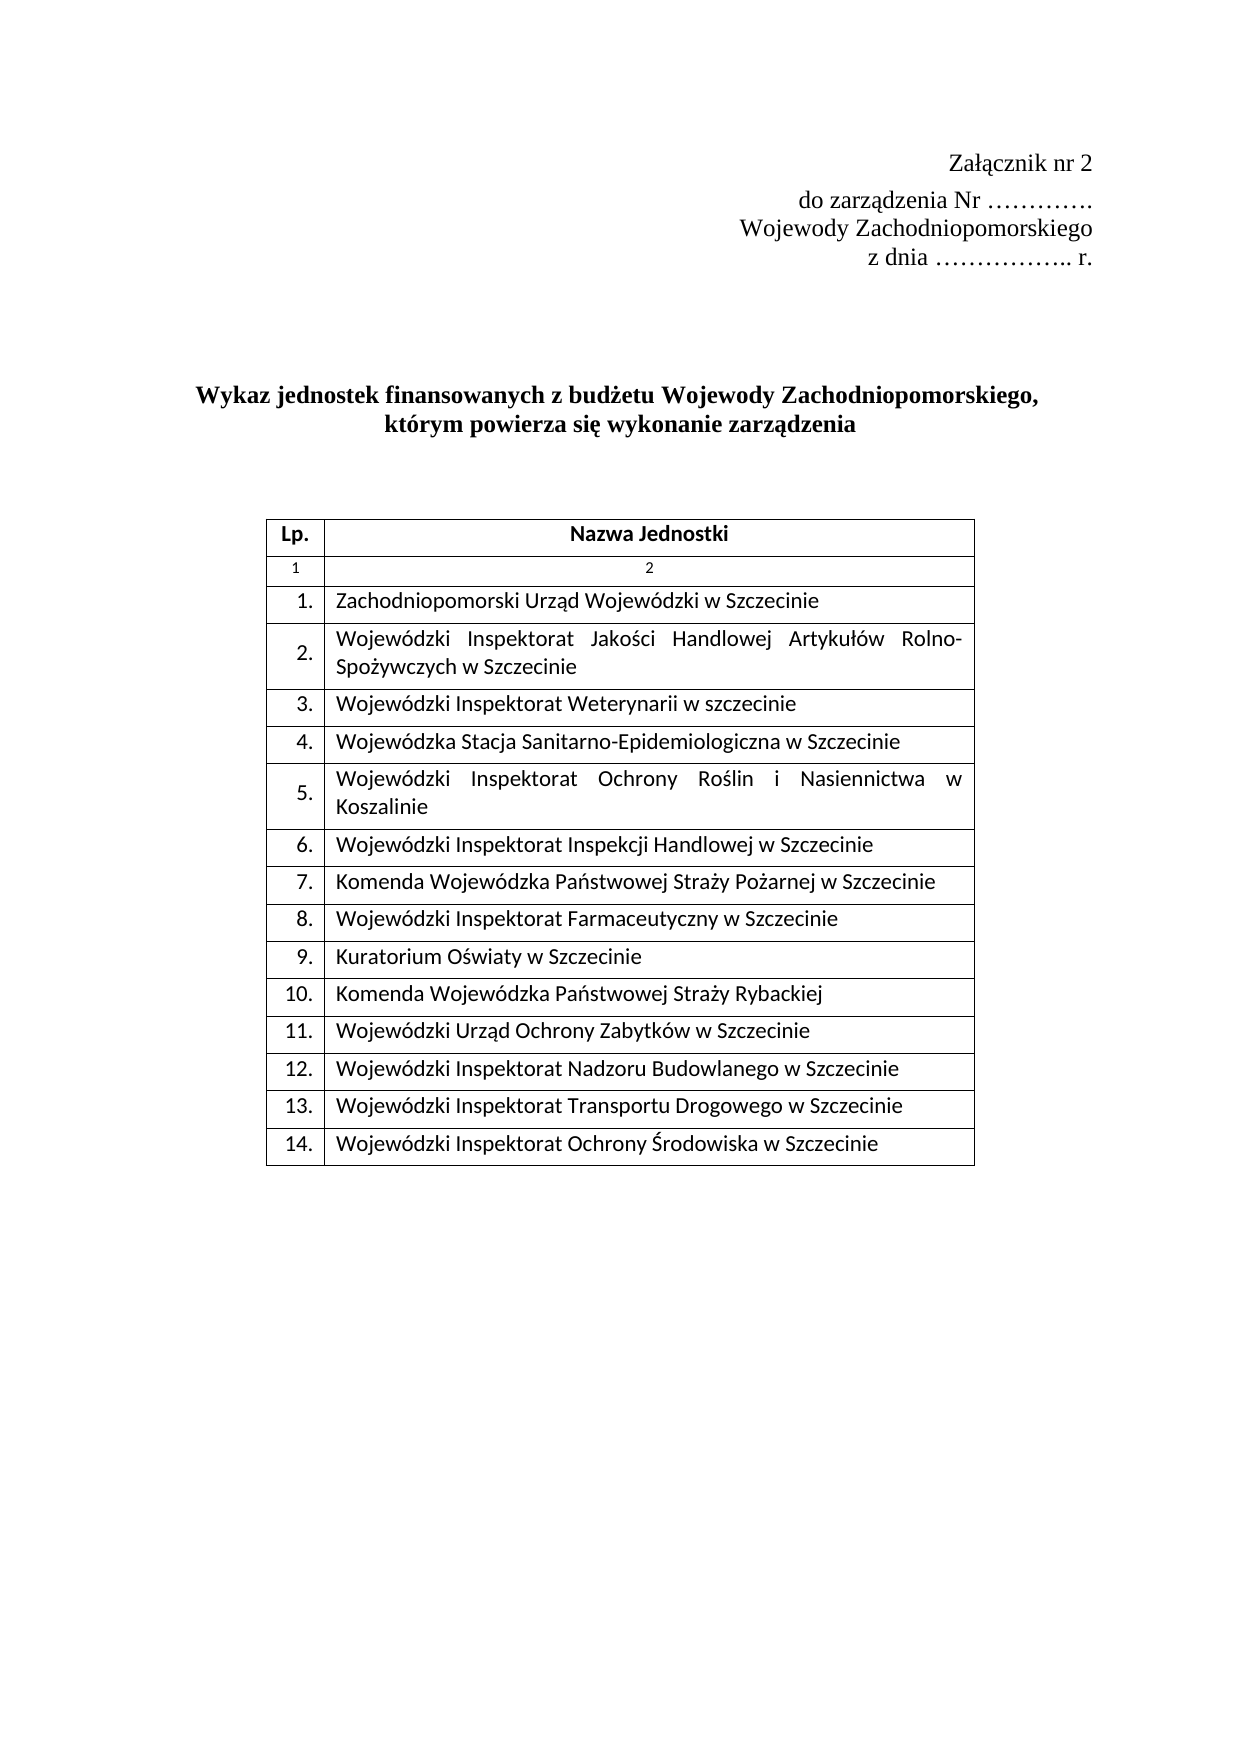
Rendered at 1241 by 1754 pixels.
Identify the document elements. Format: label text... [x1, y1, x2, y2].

table_cell Wojewódzki Inspektorat Nadzoru Budowlanego w Szczecinie [325, 1054, 974, 1090]
table_cell 9. [267, 942, 324, 978]
text Załącznik nr 2 [148, 148, 1093, 176]
table_cell 3. [267, 690, 324, 726]
table_cell 2. [267, 624, 324, 688]
table_header Lp. [267, 520, 324, 556]
table_cell Komenda Wojewódzka Państwowej Straży Rybackiej [325, 979, 974, 1016]
table_cell 1. [267, 587, 324, 623]
table_cell Komenda Wojewódzka Państwowej Straży Pożarnej w Szczecinie [325, 867, 974, 903]
table_cell 6. [267, 830, 324, 866]
table_cell 11. [267, 1017, 324, 1053]
table_cell Wojewódzki Inspektorat Inspekcji Handlowej w Szczecinie [325, 830, 974, 866]
table_cell Wojewódzki Inspektorat Weterynarii w szczecinie [325, 690, 974, 726]
table_cell Zachodniopomorski Urząd Wojewódzki w Szczecinie [325, 587, 974, 623]
table_cell Kuratorium Oświaty w Szczecinie [325, 942, 974, 978]
table_cell 14. [267, 1129, 324, 1165]
table_cell 10. [267, 979, 324, 1016]
table_header Nazwa Jednostki [325, 520, 974, 556]
table_cell Wojewódzki Inspektorat Farmaceutyczny w Szczecinie [325, 905, 974, 941]
text Wojewody Zachodniopomorskiego [148, 213, 1093, 242]
table_cell 1 [267, 557, 324, 586]
table_cell 2 [325, 557, 974, 586]
table_cell 7. [267, 867, 324, 903]
text do zarządzenia Nr …………. [148, 185, 1093, 213]
table_cell Wojewódzka Stacja Sanitarno-Epidemiologiczna w Szczecinie [325, 727, 974, 763]
text z dnia …………….. r. [148, 242, 1093, 271]
table_cell Wojewódzki Inspektorat Ochrony Środowiska w Szczecinie [325, 1129, 974, 1165]
table_cell Wojewódzki Urząd Ochrony Zabytków w Szczecinie [325, 1017, 974, 1053]
table_cell Wojewódzki Inspektorat Ochrony Roślin i Nasiennictwa w Koszalinie [325, 764, 974, 829]
table_cell 5. [267, 764, 324, 829]
table_cell 12. [267, 1054, 324, 1090]
table_cell Wojewódzki Inspektorat Transportu Drogowego w Szczecinie [325, 1091, 974, 1128]
text Wykaz jednostek finansowanych z budżetu Wojewody Zachodniopomorskiego, którym powierza się wykonanie zarządzenia [148, 380, 1093, 437]
table_cell Wojewódzki Inspektorat Jakości Handlowej Artykułów Rolno-Spożywczych w Szczecinie [325, 624, 974, 688]
table_cell 8. [267, 905, 324, 941]
table_cell 13. [267, 1091, 324, 1128]
table_cell 4. [267, 727, 324, 763]
